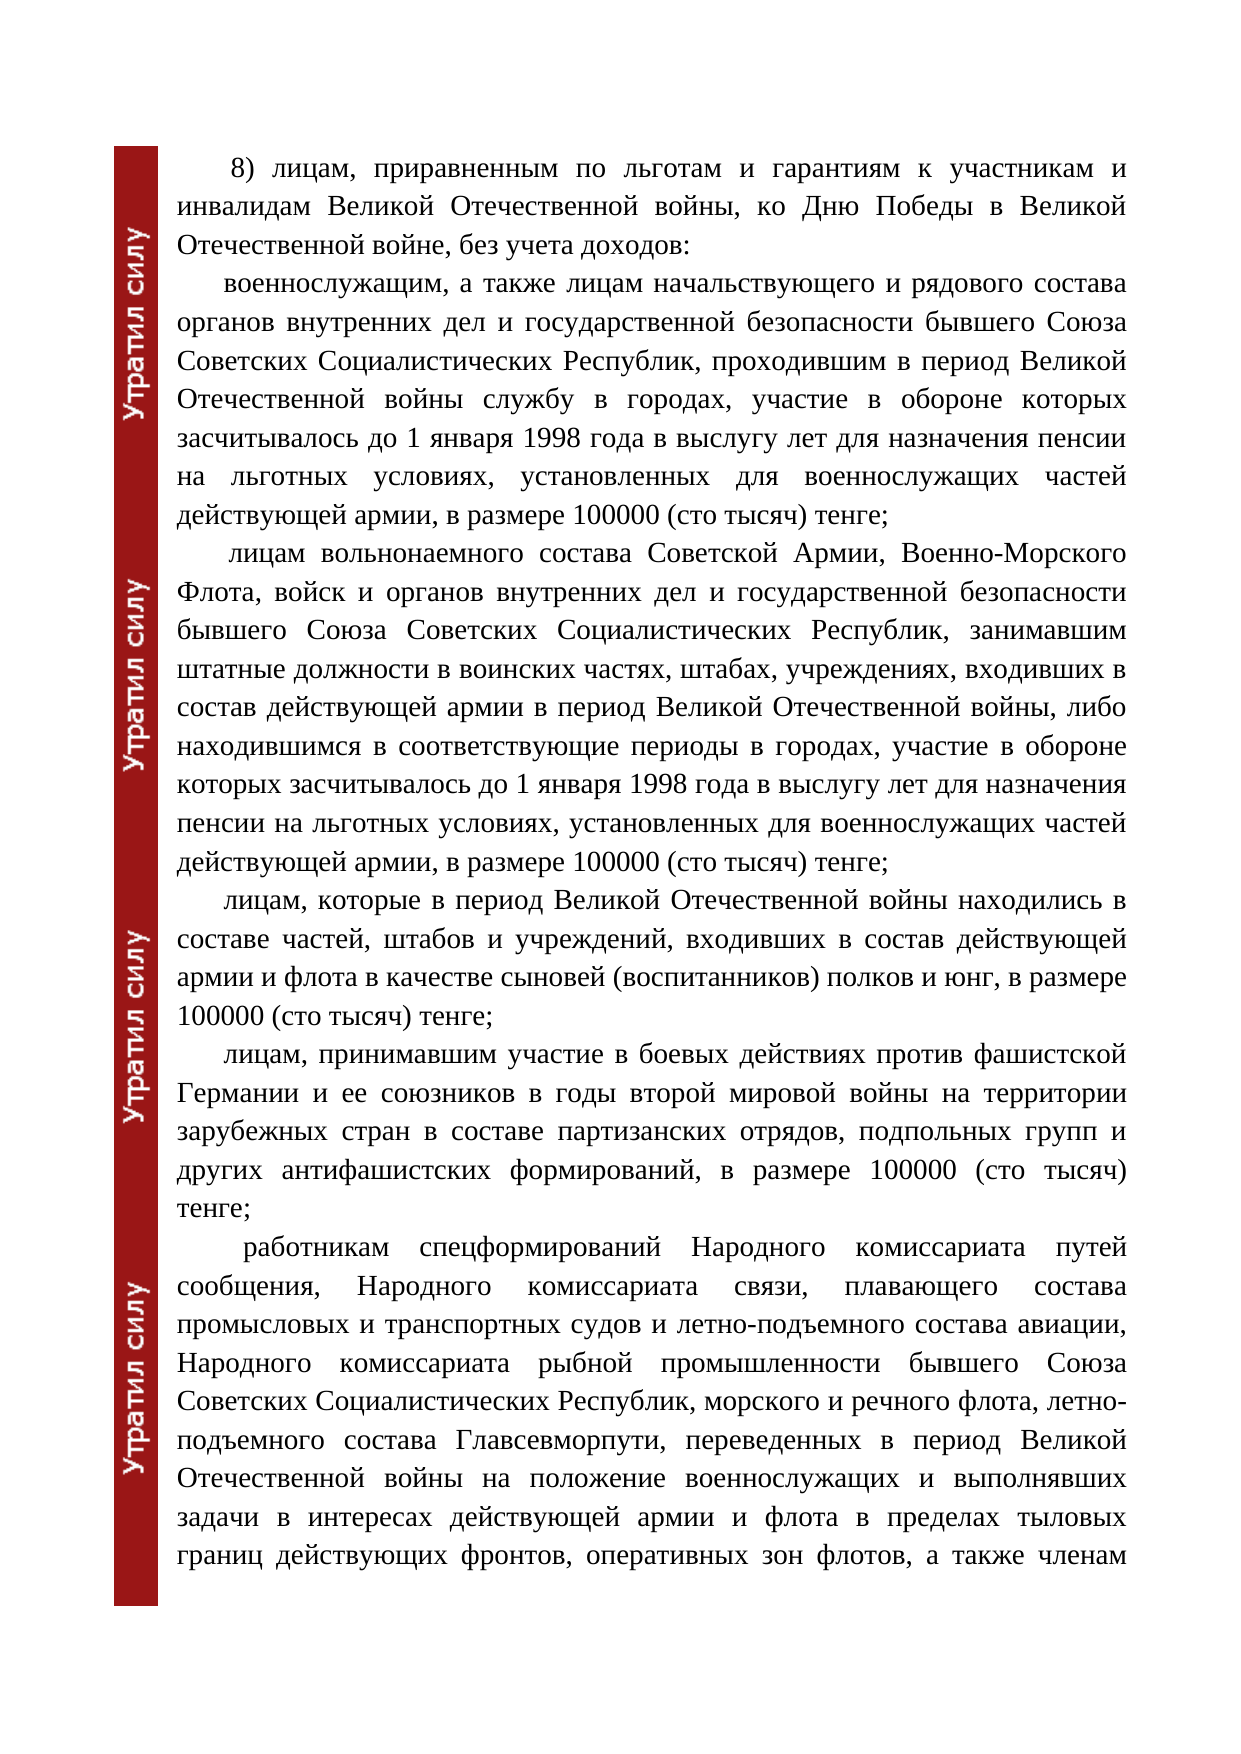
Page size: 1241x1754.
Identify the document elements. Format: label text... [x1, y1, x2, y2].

picture [114, 146, 158, 150]
text военнослужащим, а также лицам начальствующего и рядового состава органов внутренних дел и государственной безопасности бывшего Союза Советских Социалистических Республик, проходившим в период Великой Отечественной войны службу в городах, участие в обороне которых засчитывалось до 1 января 1998 года в выслугу лет для назначения пенсии на льготных условиях, установленных для военнослужащих частей действующей армии, в размере 100000 (сто тысяч) тенге; [112, 266, 1128, 530]
picture [114, 1224, 158, 1229]
text лицам вольнонаемного состава Советской Армии, Военно-Морского Флота, войск и органов внутренних дел и государственной безопасности бывшего Союза Советских Социалистических Республик, занимавшим штатные должности в воинских частях, штабах, учреждениях, входивших в состав действующей армии в период Великой Отечественной войны, либо находившимся в соответствующие периоды в городах, участие в обороне которых засчитывалось до 1 января 1998 года в выслугу лет для назначения пенсии на льготных условиях, установленных для военнослужащих частей действующей армии, в размере 100000 (сто тысяч) тенге; [112, 535, 1128, 877]
text 8) лицам, приравненным по льготам и гарантиям к участникам и инвалидам Великой Отечественной войны, ко Дню Победы в Великой Отечественной войне, без учета доходов: [112, 150, 1128, 261]
picture [114, 530, 158, 535]
text лицам, принимавшим участие в боевых действиях против фашистской Германии и ее союзников в годы второй мировой войны на территории зарубежных стран в составе партизанских отрядов, подпольных групп и других антифашистских формирований, в размере 100000 (сто тысяч) тенге; [112, 1036, 1128, 1224]
picture [114, 1571, 158, 1606]
picture [114, 1031, 158, 1036]
picture [114, 261, 158, 266]
text лицам, которые в период Великой Отечественной войны находились в составе частей, штабов и учреждений, входивших в состав действующей армии и флота в качестве сыновей (воспитанников) полков и юнг, в размере 100000 (сто тысяч) тенге; [112, 882, 1128, 1031]
picture [114, 877, 158, 882]
